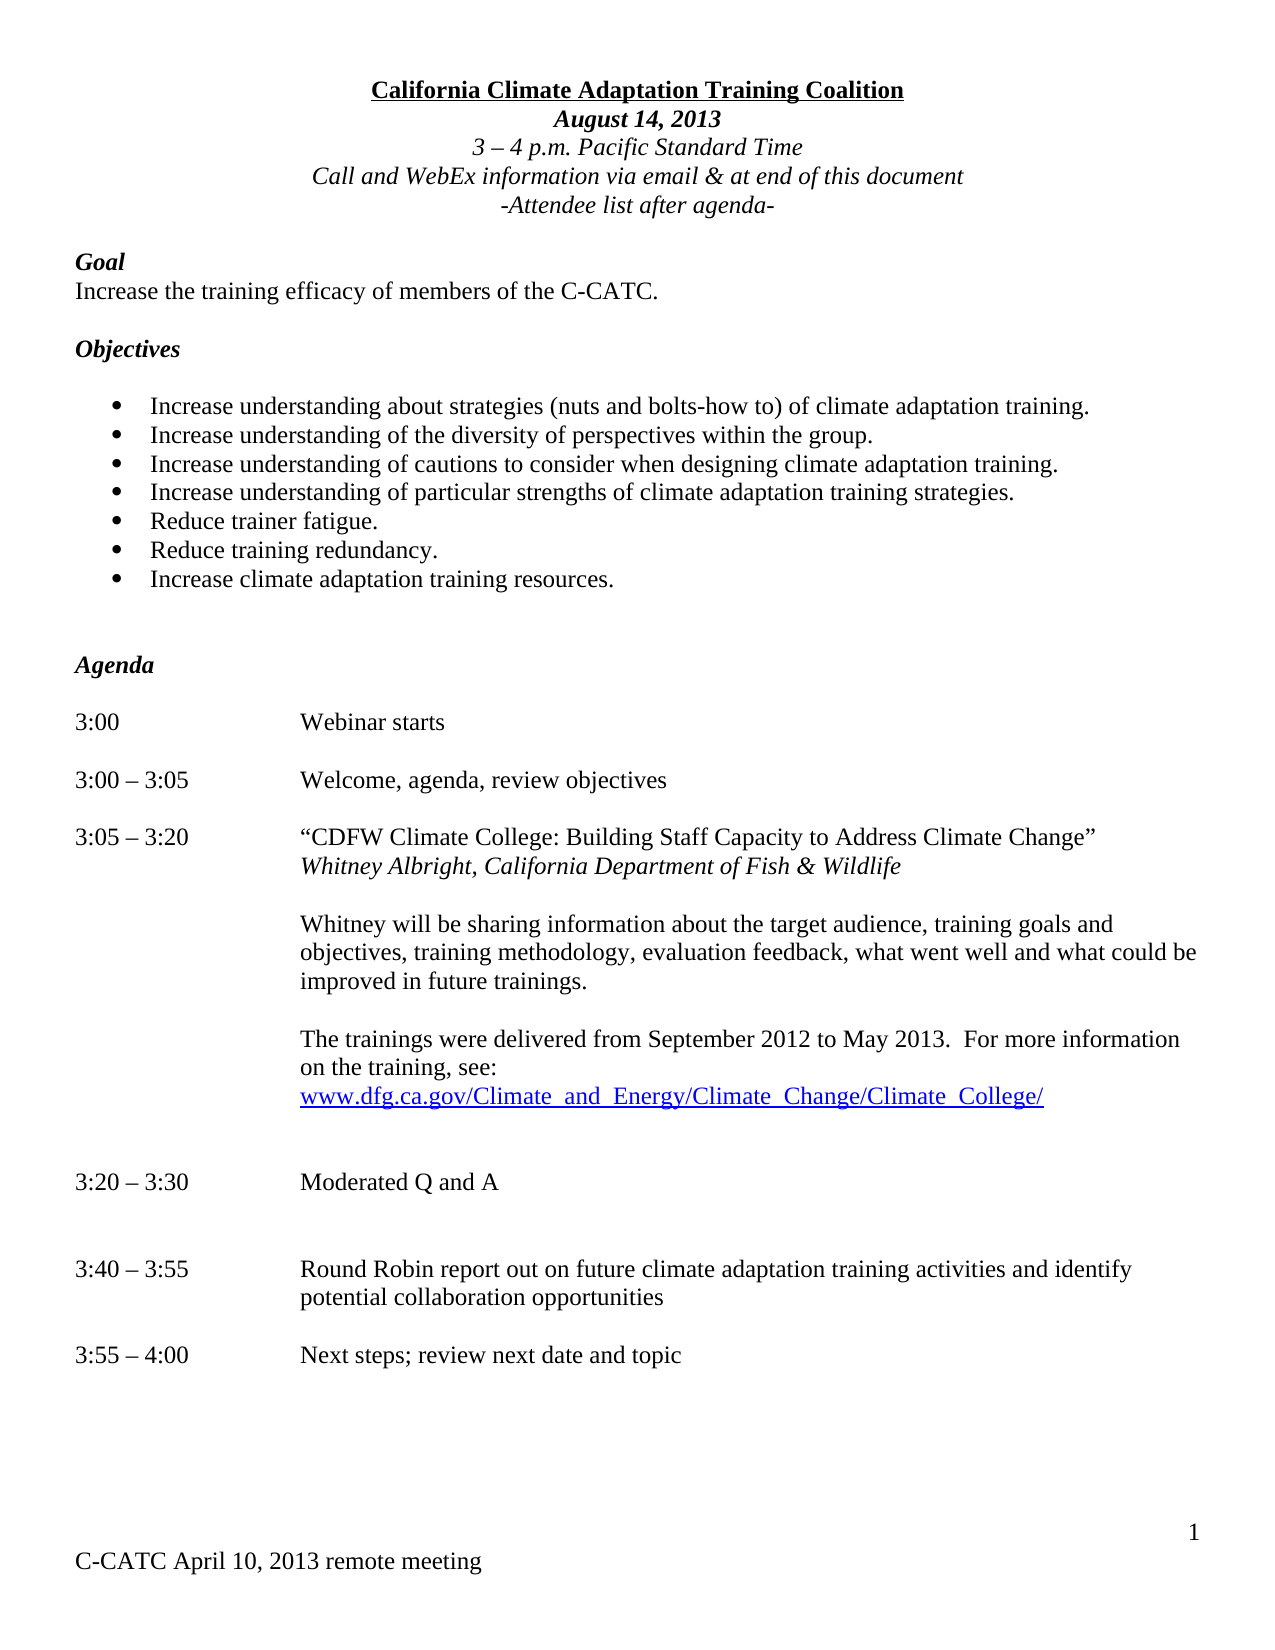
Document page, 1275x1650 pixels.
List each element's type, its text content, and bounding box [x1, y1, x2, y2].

text 3 – 4 p.m. Pacific Standard Time [75, 132, 1200, 161]
text 3:20 – 3:30 Moderated Q and A [75, 1167, 1200, 1196]
text Objectives [75, 334, 1200, 362]
list Increase understanding of cautions to consider when designing climate adaptation training. [112, 449, 1200, 477]
list Reduce trainer fatigue. [112, 506, 1200, 535]
list Increase understanding about strategies (nuts and bolts-how to) of climate adaptation training. [112, 391, 1200, 420]
text Increase the training efficacy of members of the C-CATC. [75, 276, 1200, 305]
text 3:05 – 3:20 “CDFW Climate College: Building Staff Capacity to Address Climate Change” [75, 822, 1200, 851]
text 3:40 – 3:55 Round Robin report out on future climate adaptation training activities and identify potential collaboration opportunities [75, 1254, 1200, 1311]
text Whitney will be sharing information about the target audience, training goals and objectives, training methodology, evaluation feedback, what went well and what could be improved in future trainings. [300, 909, 1200, 995]
text The trainings were delivered from September 2012 to May 2013. For more information on the training, see: www.dfg.ca.gov/Climate_and_Energy/Climate_Change/Climate_College/ [300, 1024, 1200, 1110]
text 3:55 – 4:00 Next steps; review next date and topic [75, 1340, 1200, 1369]
text 3:00 Webinar starts [75, 707, 1200, 736]
text -Attendee list after agenda- [75, 190, 1200, 219]
text Call and WebEx information via email & at end of this document [75, 161, 1200, 190]
text August 14, 2013 [75, 104, 1200, 132]
text 3:00 – 3:05 Welcome, agenda, review objectives [75, 765, 1200, 794]
list Increase understanding of particular strengths of climate adaptation training strategies. [112, 477, 1200, 506]
text California Climate Adaptation Training Coalition [75, 75, 1200, 104]
list Increase climate adaptation training resources. [112, 564, 1200, 592]
text Whitney Albright, California Department of Fish & Wildlife [300, 851, 1200, 880]
text Agenda [75, 650, 1200, 679]
list Reduce training redundancy. [112, 535, 1200, 564]
list Increase understanding of the diversity of perspectives within the group. [112, 420, 1200, 449]
text Goal [75, 247, 1200, 276]
